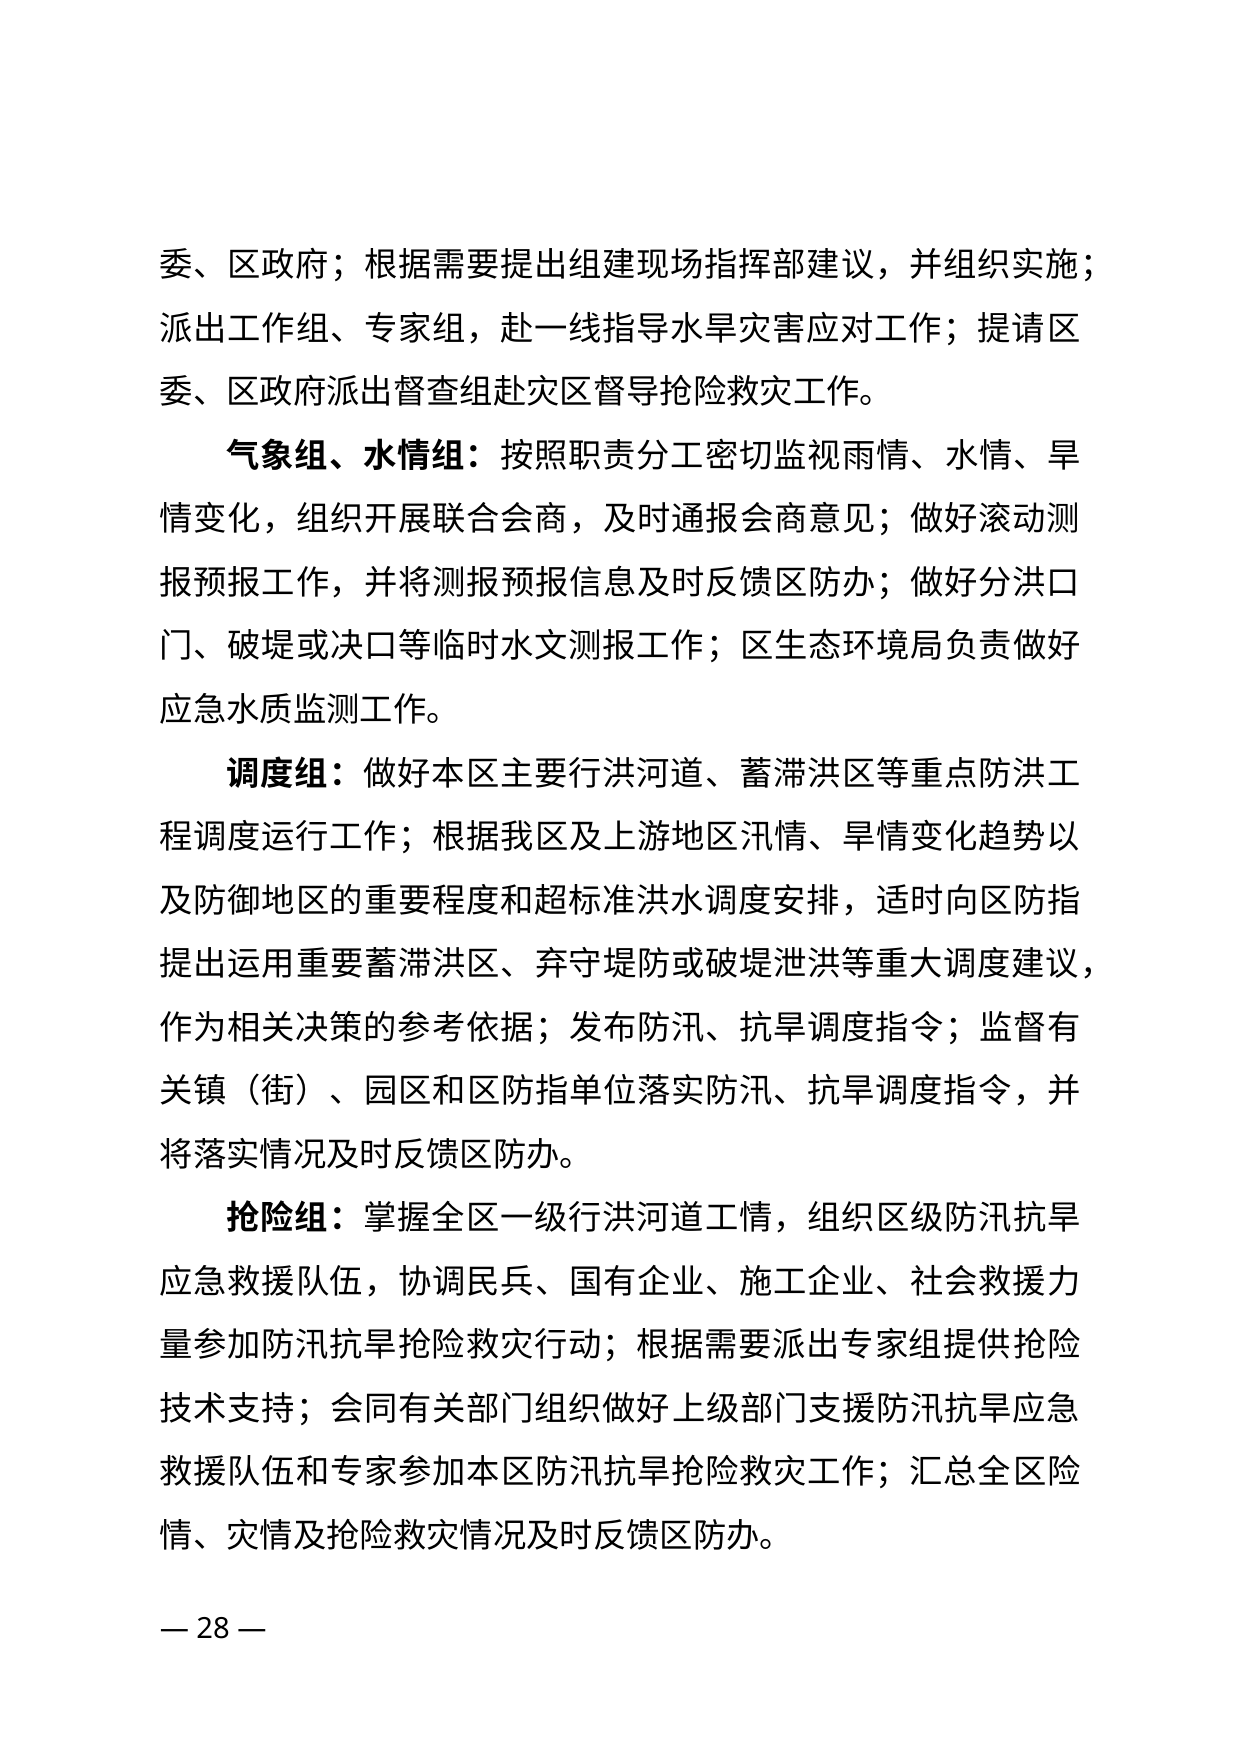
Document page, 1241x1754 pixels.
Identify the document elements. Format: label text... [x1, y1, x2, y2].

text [159, 230, 1081, 421]
text 气象组、水情组：按照职责分工密切监视雨情、水情、旱情变化，组织开展联合会商，及时通报会商意见；做好滚动测报预报工作，并将测报预报信息及时反馈区防办；做好分洪口门、破堤或决口等临时水文测报工作；区生态环境局负责做好应急水质监测工作。 [159, 421, 1081, 739]
text 抢险组：掌握全区一级行洪河道工情，组织区级防汛抗旱应急救援队伍，协调民兵、国有企业、施工企业、社会救援力量参加防汛抗旱抢险救灾行动；根据需要派出专家组提供抢险技术支持；会同有关部门组织做好上级部门支援防汛抗旱应急救援队伍和专家参加本区防汛抗旱抢险救灾工作；汇总全区险情、灾情及抢险救灾情况及时反馈区防办。 [159, 1183, 1081, 1565]
text 调度组：做好本区主要行洪河道、蓄滞洪区等重点防洪工程调度运行工作；根据我区及上游地区汛情、旱情变化趋势以及防御地区的重要程度和超标准洪水调度安排，适时向区防指提出运用重要蓄滞洪区、弃守堤防或破堤泄洪等重大调度建议，作为相关决策的参考依据；发布防汛、抗旱调度指令；监督有关镇（街）、园区和区防指单位落实防汛、抗旱调度指令，并将落实情况及时反馈区防办。 [159, 739, 1081, 1183]
